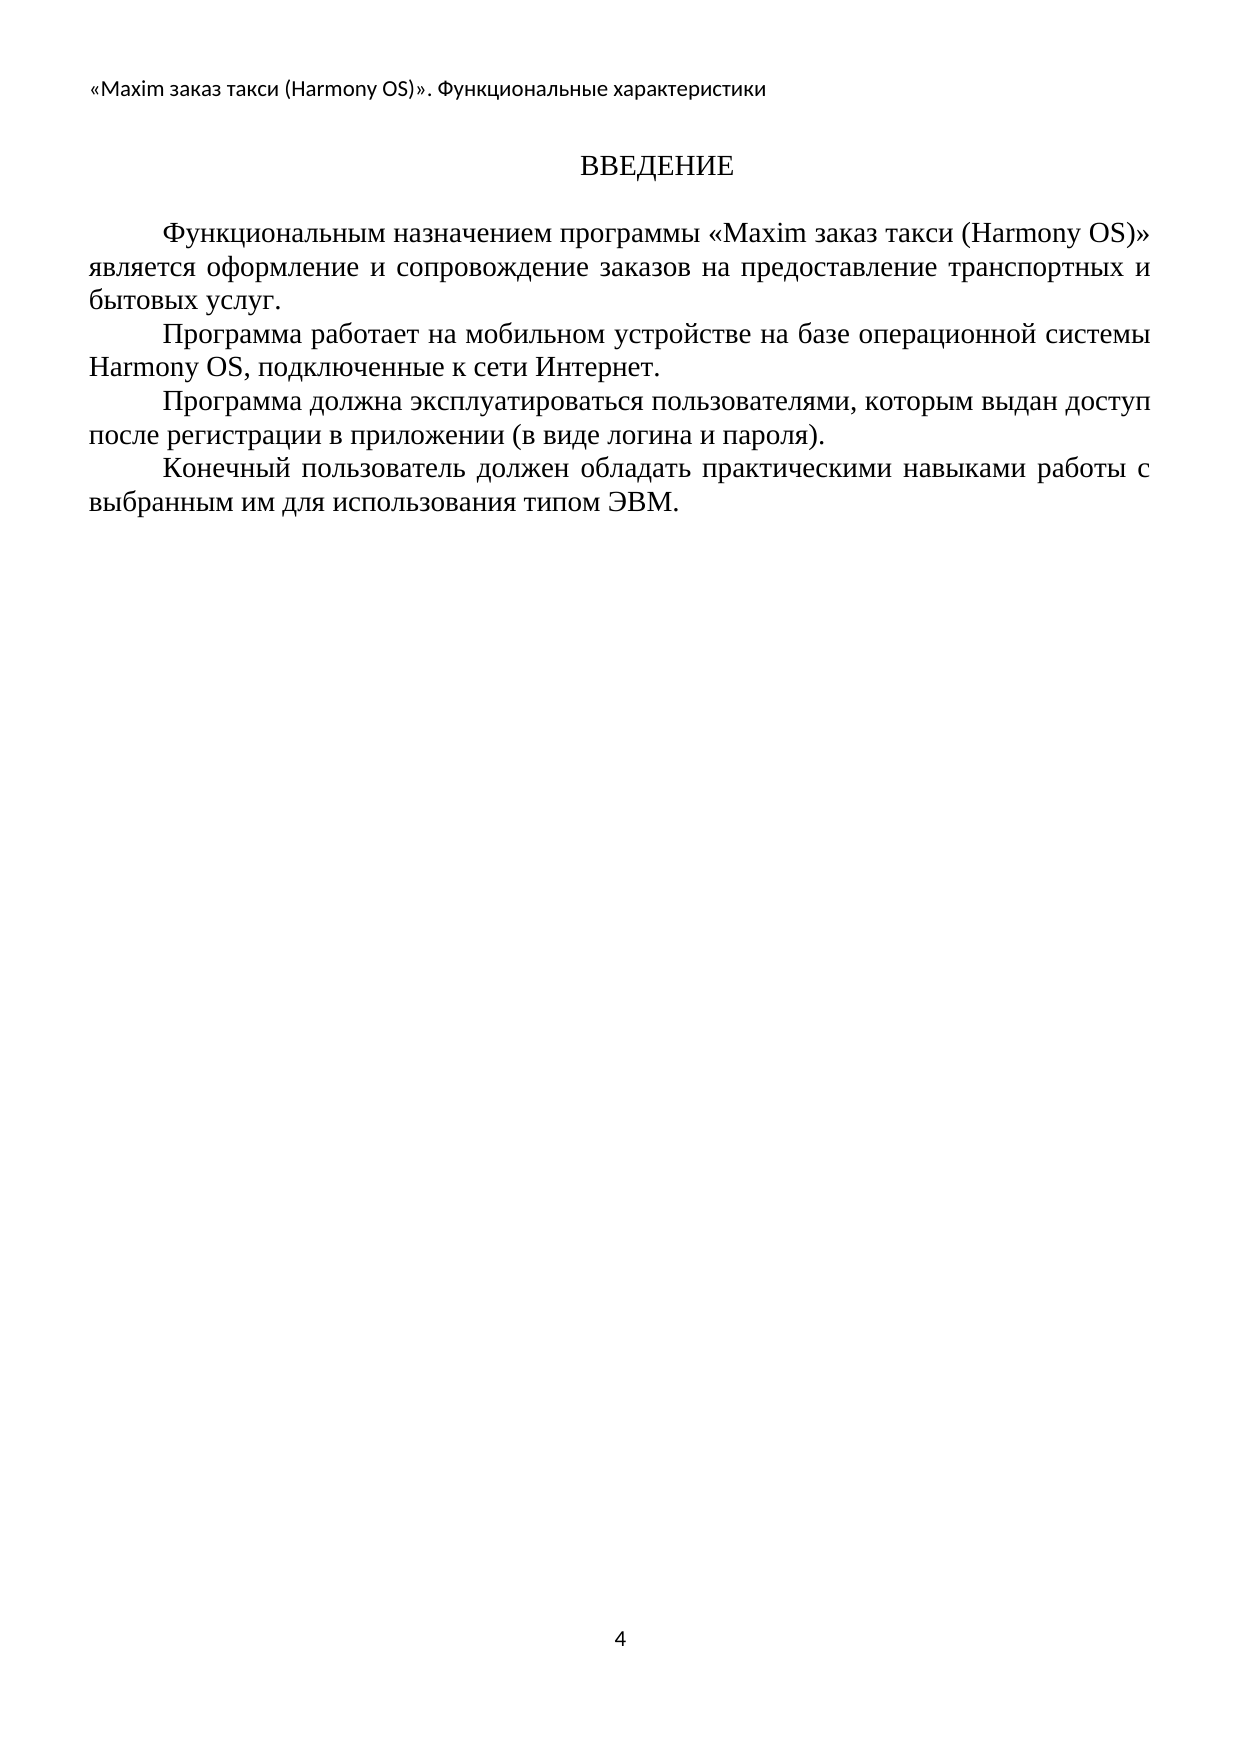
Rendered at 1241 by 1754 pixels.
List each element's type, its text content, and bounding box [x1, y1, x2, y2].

text Конечный пользователь должен обладать практическими навыками работы с выбранным им для использования типом ЭВМ. [89, 451, 1152, 518]
text Программа работает на мобильном устройстве на базе операционной системы Harmony OS, подключенные к сети Интернет. [89, 316, 1152, 383]
text ВВЕДЕНИЕ [89, 148, 1152, 181]
text Функциональным назначением программы «Maxim заказ такси (Harmony OS)» является оформление и сопровождение заказов на предоставление транспортных и бытовых услуг. [89, 215, 1152, 316]
text Программа должна эксплуатироваться пользователями, которым выдан доступ после регистрации в приложении (в виде логина и пароля). [89, 383, 1152, 450]
